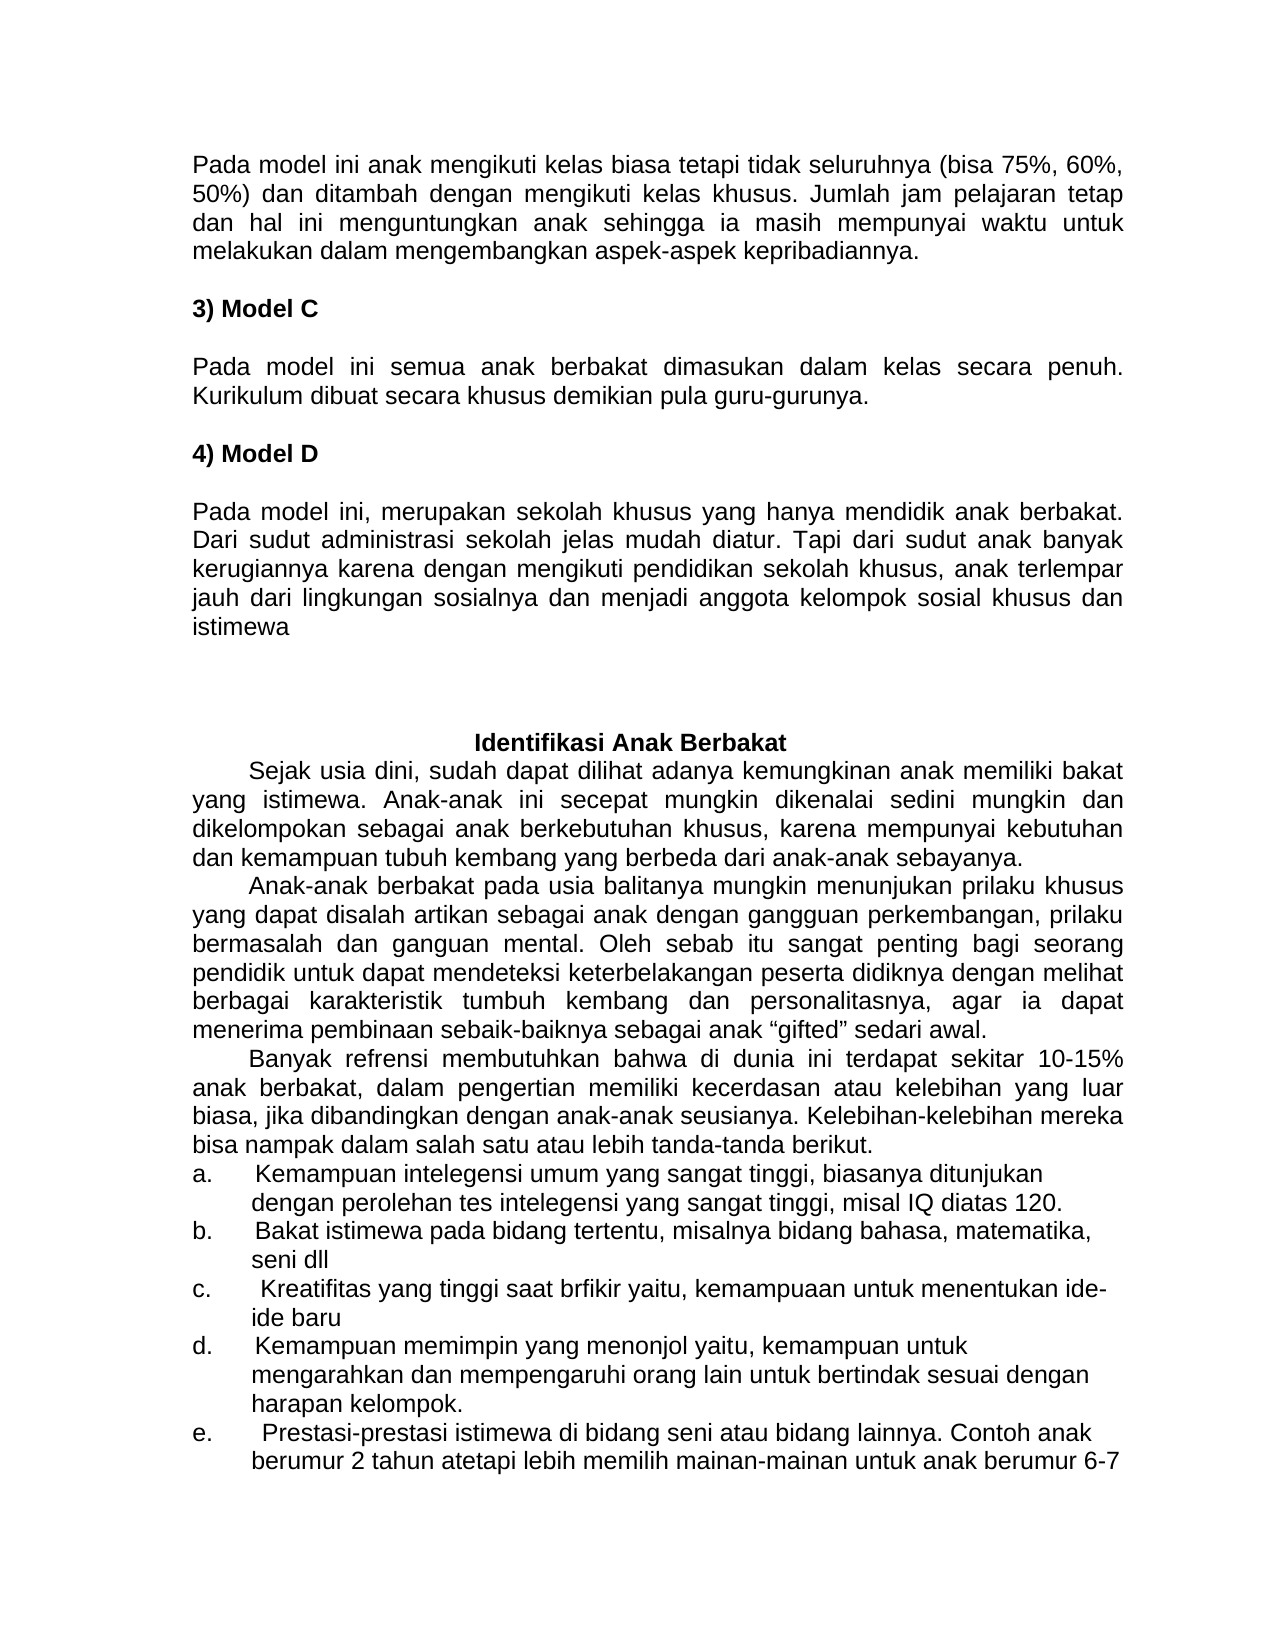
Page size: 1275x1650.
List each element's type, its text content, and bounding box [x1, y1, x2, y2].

text Pada model ini, merupakan sekolah khusus yang hanya mendidik anak berbakat. Dari sudut administrasi sekolah jelas mudah diatur. Tapi dari sudut anak banyak kerugiannya karena dengan mengikuti pendidikan sekolah khusus, anak terlempar jauh dari lingkungan sosialnya dan menjadi anggota kelompok sosial khusus dan istimewa [192, 497, 1125, 640]
text d. Kemampuan memimpin yang menonjol yaitu, kemampuan untuk mengarahkan dan mempengaruhi orang lain untuk bertindak sesuai dengan harapan kelompok. [192, 1331, 1125, 1417]
text Banyak refrensi membutuhkan bahwa di dunia ini terdapat sekitar 10-15% anak berbakat, dalam pengertian memiliki kecerdasan atau kelebihan yang luar biasa, jika dibandingkan dengan anak-anak seusianya. Kelebihan-kelebihan mereka bisa nampak dalam salah satu atau lebih tanda-tanda berikut. [192, 1044, 1125, 1159]
text c. Kreatifitas yang tinggi saat brfikir yaitu, kemampuaan untuk menentukan ide-ide baru [192, 1274, 1125, 1331]
text Sejak usia dini, sudah dapat dilihat adanya kemungkinan anak memiliki bakat yang istimewa. Anak-anak ini secepat mungkin dikenalai sedini mungkin dan dikelompokan sebagai anak berkebutuhan khusus, karena mempunyai kebutuhan dan kemampuan tubuh kembang yang berbeda dari anak-anak sebayanya. [192, 756, 1125, 871]
text b. Bakat istimewa pada bidang tertentu, misalnya bidang bahasa, matematika, seni dll [192, 1216, 1125, 1274]
text Anak-anak berbakat pada usia balitanya mungkin menunjukan prilaku khusus yang dapat disalah artikan sebagai anak dengan gangguan perkembangan, prilaku bermasalah dan ganguan mental. Oleh sebab itu sangat penting bagi seorang pendidik untuk dapat mendeteksi keterbelakangan peserta didiknya dengan melihat berbagai karakteristik tumbuh kembang dan personalitasnya, agar ia dapat menerima pembinaan sebaik-baiknya sebagai anak “gifted” sedari awal. [192, 871, 1125, 1044]
text 3) Model C [192, 294, 1125, 323]
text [192, 1417, 1125, 1475]
text a. Kemampuan intelegensi umum yang sangat tinggi, biasanya ditunjukan dengan perolehan tes intelegensi yang sangat tinggi, misal IQ diatas 120. [192, 1159, 1125, 1216]
text Identifikasi Anak Berbakat [136, 727, 1125, 756]
text 4) Model D [192, 439, 1125, 467]
text Pada model ini semua anak berbakat dimasukan dalam kelas secara penuh. Kurikulum dibuat secara khusus demikian pula guru-gurunya. [192, 352, 1125, 409]
text Pada model ini anak mengikuti kelas biasa tetapi tidak seluruhnya (bisa 75%, 60%, 50%) dan ditambah dengan mengikuti kelas khusus. Jumlah jam pelajaran tetap dan hal ini menguntungkan anak sehingga ia masih mempunyai waktu untuk melakukan dalam mengembangkan aspek-aspek kepribadiannya. [192, 150, 1125, 265]
